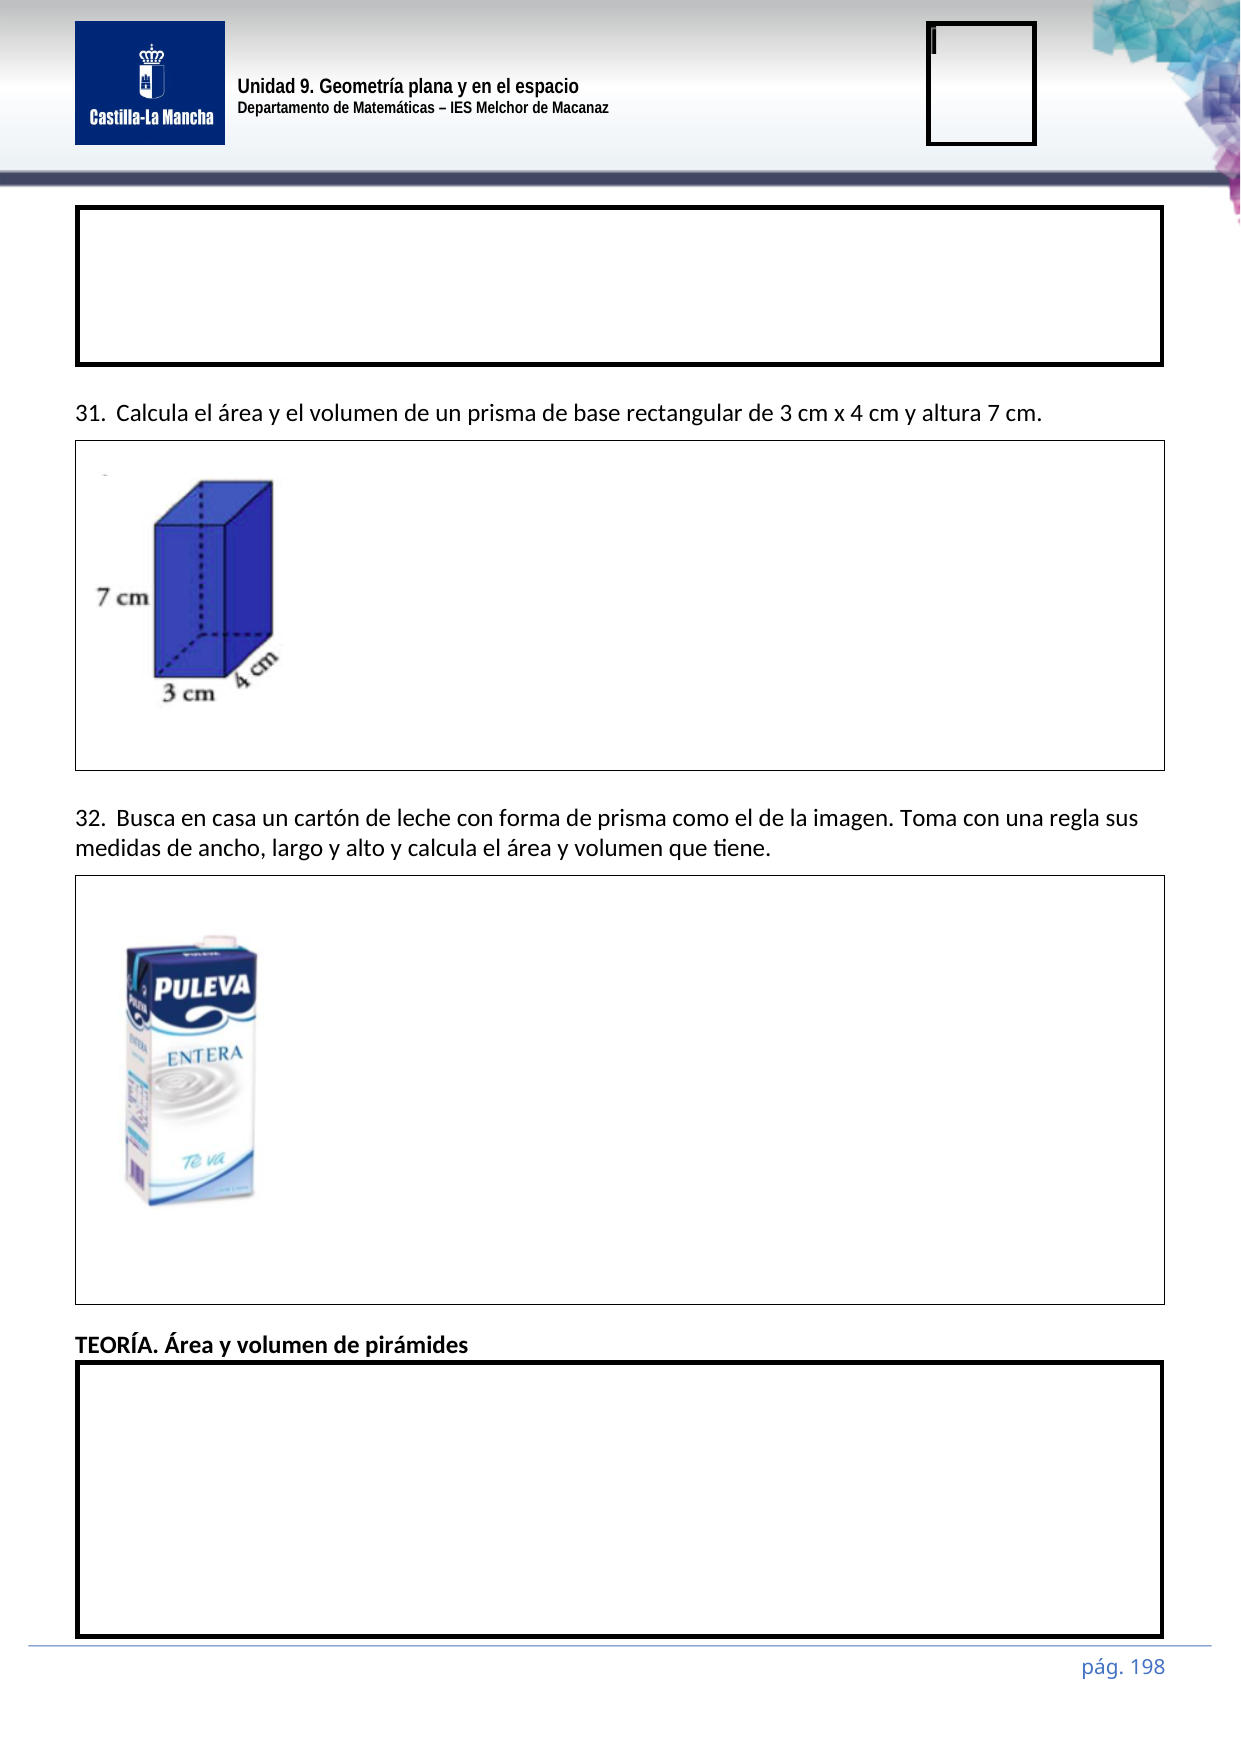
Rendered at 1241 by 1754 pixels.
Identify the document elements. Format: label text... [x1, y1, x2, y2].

picture [0, 0, 1241, 269]
picture [112, 918, 266, 1217]
list Busca en casa un cartón de leche con forma de prisma como el de la imagen. Toma con una regla sus medidas de ancho, largo y alto y calcula el área y volumen que tiene. [75, 802, 1165, 863]
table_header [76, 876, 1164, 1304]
text TEORÍA. Área y volumen de pirámides [75, 1330, 1165, 1360]
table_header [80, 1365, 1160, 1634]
picture [86, 471, 299, 710]
list Calcula el área y el volumen de un prisma de base rectangular de 3 cm x 4 cm y altura 7 cm. [75, 397, 1165, 428]
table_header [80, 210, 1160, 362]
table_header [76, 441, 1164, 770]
